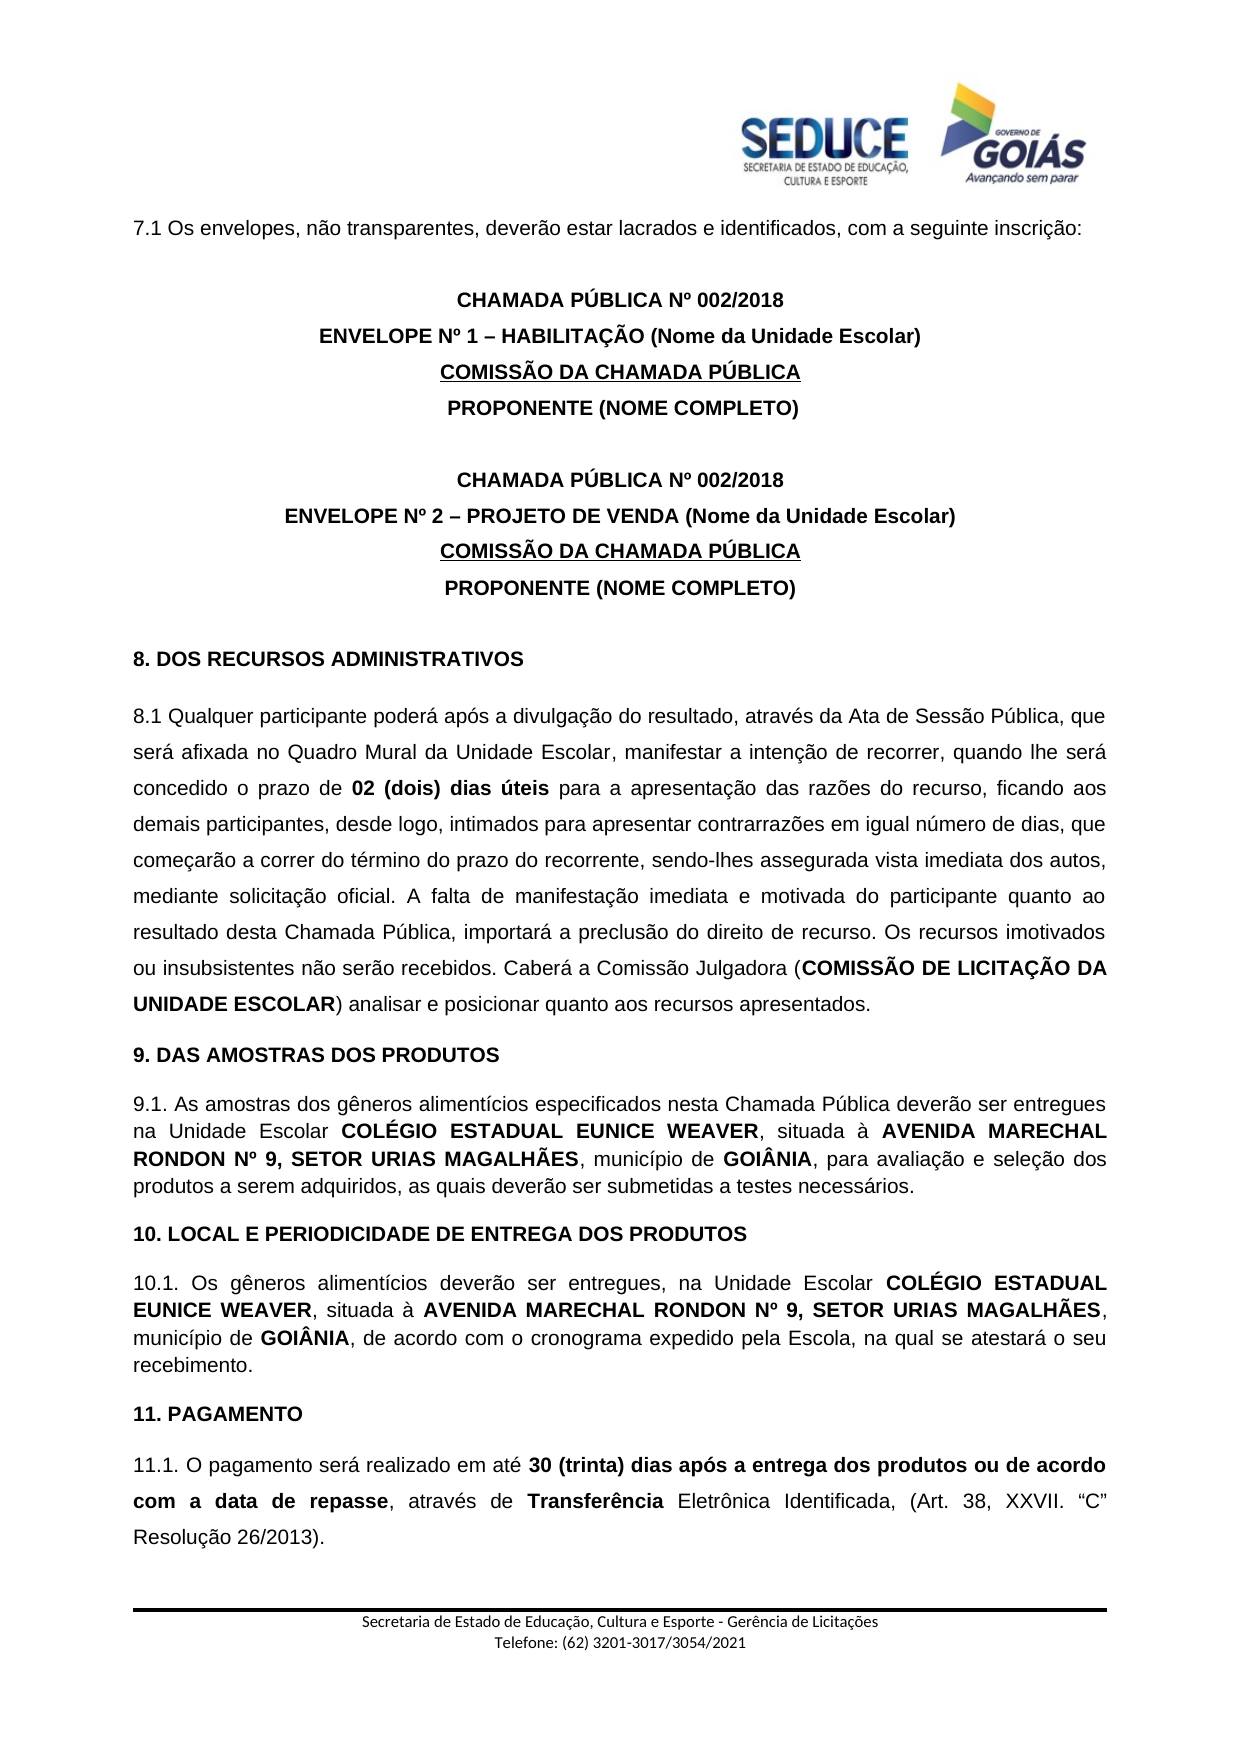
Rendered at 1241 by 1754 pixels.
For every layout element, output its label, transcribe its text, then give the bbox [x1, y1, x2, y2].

text CHAMADA PÚBLICA Nº 002/2018 [133, 467, 1107, 491]
text 10. LOCAL E PERIODICIDADE DE ENTREGA DOS PRODUTOS [133, 1222, 1103, 1246]
text ENVELOPE Nº 2 – PROJETO DE VENDA (Nome da Unidade Escolar) [133, 503, 1107, 527]
text 11. PAGAMENTO [133, 1401, 1107, 1425]
text ENVELOPE Nº 1 – HABILITAÇÃO (Nome da Unidade Escolar) [133, 324, 1107, 348]
text PROPONENTE (NOME COMPLETO) [133, 396, 1107, 419]
text COMISSÃO DA CHAMADA PÚBLICA [133, 360, 1107, 384]
text 8. DOS RECURSOS ADMINISTRATIVOS [133, 647, 1107, 671]
text 8.1 Qualquer participante poderá após a divulgação do resultado, através da Ata de Sessão Pública, que será afixada no Quadro Mural da Unidade Escolar, manifestar a intenção de recorrer, quando lhe será concedido o prazo de 02 (dois) dias úteis para a apresentação das razões do recurso, ficando aos demais participantes, desde logo, intimados para apresentar contrarrazões em igual número de dias, que começarão a correr do término do prazo do recorrente, sendo-lhes assegurada vista imediata dos autos, mediante solicitação oficial. A falta de manifestação imediata e motivada do participante quanto ao resultado desta Chamada Pública, importará a preclusão do direito de recurso. Os recursos imotivados ou insubsistentes não serão recebidos. Caberá a Comissão Julgadora (COMISSÃO DE LICITAÇÃO DA UNIDADE ESCOLAR) analisar e posicionar quanto aos recursos apresentados. [133, 704, 1107, 1015]
text 11.1. O pagamento será realizado em até 30 (trinta) dias após a entrega dos produtos ou de acordo com a data de repasse, através de Transferência Eletrônica Identificada, (Art. 38, XXVII. “C” Resolução 26/2013). [133, 1453, 1107, 1549]
text 9.1. As amostras dos gêneros alimentícios especificados nesta Chamada Pública deverão ser entregues na Unidade Escolar COLÉGIO ESTADUAL EUNICE WEAVER, situada à AVENIDA MARECHAL RONDON Nº 9, SETOR URIAS MAGALHÃES, município de GOIÂNIA, para avaliação e seleção dos produtos a serem adquiridos, as quais deverão ser submetidas a testes necessários. [133, 1091, 1107, 1198]
text 7.1 Os envelopes, não transparentes, deverão estar lacrados e identificados, com a seguinte inscrição: [133, 216, 1107, 240]
text CHAMADA PÚBLICA Nº 002/2018 [133, 288, 1107, 312]
text COMISSÃO DA CHAMADA PÚBLICA [133, 539, 1107, 563]
text 9. DAS AMOSTRAS DOS PRODUTOS [133, 1043, 1013, 1067]
text 10.1. Os gêneros alimentícios deverão ser entregues, na Unidade Escolar COLÉGIO ESTADUAL EUNICE WEAVER, situada à AVENIDA MARECHAL RONDON Nº 9, SETOR URIAS MAGALHÃES, município de GOIÂNIA, de acordo com o cronograma expedido pela Escola, na qual se atestará o seu recebimento. [133, 1271, 1107, 1377]
text PROPONENTE (NOME COMPLETO) [133, 575, 1107, 599]
picture [726, 73, 1108, 216]
